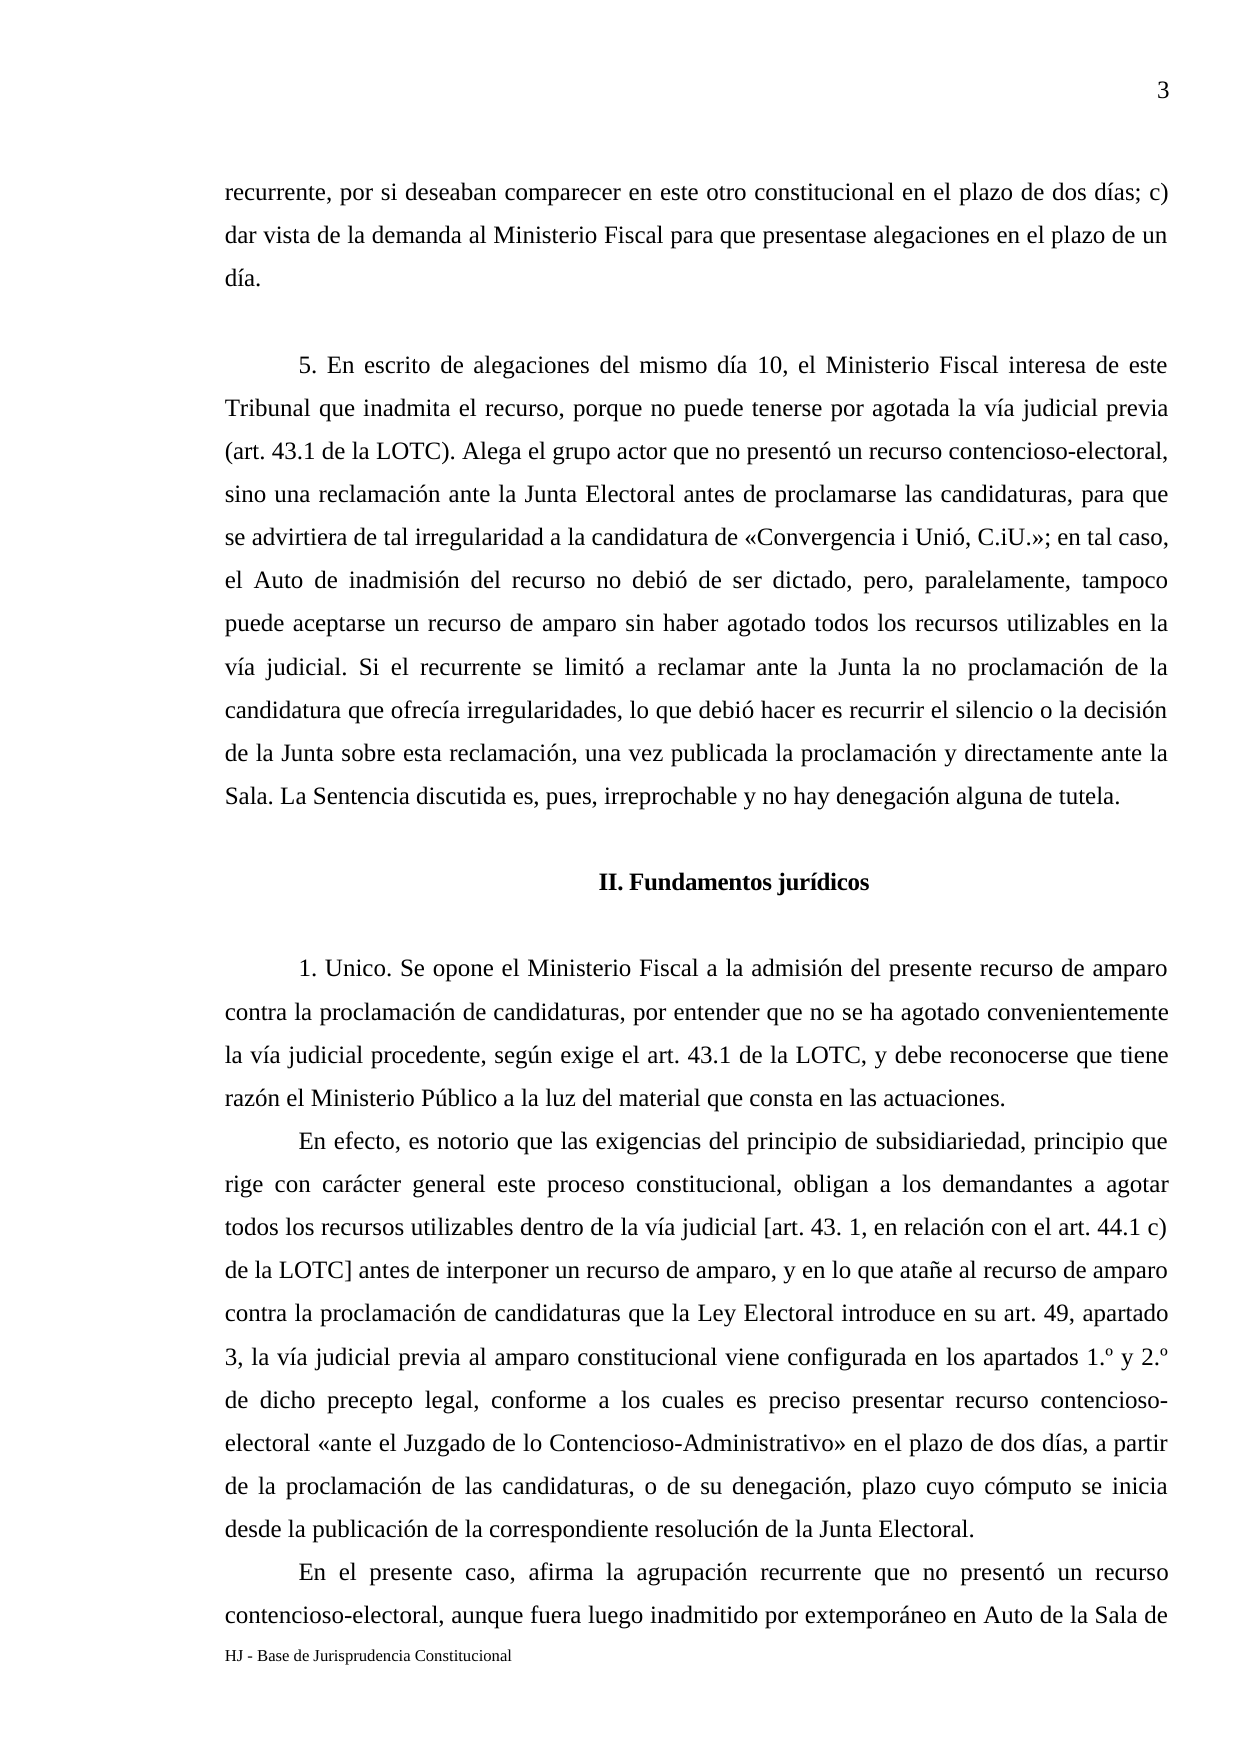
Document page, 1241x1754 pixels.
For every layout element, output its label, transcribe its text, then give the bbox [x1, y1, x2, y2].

text 5. En escrito de alegaciones del mismo día 10, el Ministerio Fiscal interesa de este Tribunal que inadmita el recurso, porque no puede tenerse por agotada la vía judicial previa (art. 43.1 de la LOTC). Alega el grupo actor que no presentó un recurso contencioso-electoral, sino una reclamación ante la Junta Electoral antes de proclamarse las candidaturas, para que se advirtiera de tal irregularidad a la candidatura de «Convergencia i Unió, C.iU.»; en tal caso, el Auto de inadmisión del recurso no debió de ser dictado, pero, paralelamente, tampoco puede aceptarse un recurso de amparo sin haber agotado todos los recursos utilizables en la vía judicial. Si el recurrente se limitó a reclamar ante la Junta la no proclamación de la candidatura que ofrecía irregularidades, lo que debió hacer es recurrir el silencio o la decisión de la Junta sobre esta reclamación, una vez publicada la proclamación y directamente ante la Sala. La Sentencia discutida es, pues, irreprochable y no hay denegación alguna de tutela. [224, 350, 1169, 810]
subtitle II. Fundamentos jurídicos [224, 867, 1169, 896]
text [224, 1557, 1169, 1629]
text En efecto, es notorio que las exigencias del principio de subsidiariedad, principio que rige con carácter general este proceso constitucional, obligan a los demandantes a agotar todos los recursos utilizables dentro de la vía judicial [art. 43. 1, en relación con el art. 44.1 c) de la LOTC] antes de interponer un recurso de amparo, y en lo que atañe al recurso de amparo contra la proclamación de candidaturas que la Ley Electoral introduce en su art. 49, apartado 3, la vía judicial previa al amparo constitucional viene configurada en los apartados 1.º y 2.º de dicho precepto legal, conforme a los cuales es preciso presentar recurso contencioso-electoral «ante el Juzgado de lo Contencioso-Administrativo» en el plazo de dos días, a partir de la proclamación de las candidaturas, o de su denegación, plazo cuyo cómputo se inicia desde la publicación de la correspondiente resolución de la Junta Electoral. [224, 1126, 1169, 1543]
text 1. Unico. Se opone el Ministerio Fiscal a la admisión del presente recurso de amparo contra la proclamación de candidaturas, por entender que no se ha agotado convenientemente la vía judicial procedente, según exige el art. 43.1 de la LOTC, y debe reconocerse que tiene razón el Ministerio Público a la luz del material que consta en las actuaciones. [224, 953, 1169, 1112]
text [224, 177, 1169, 292]
